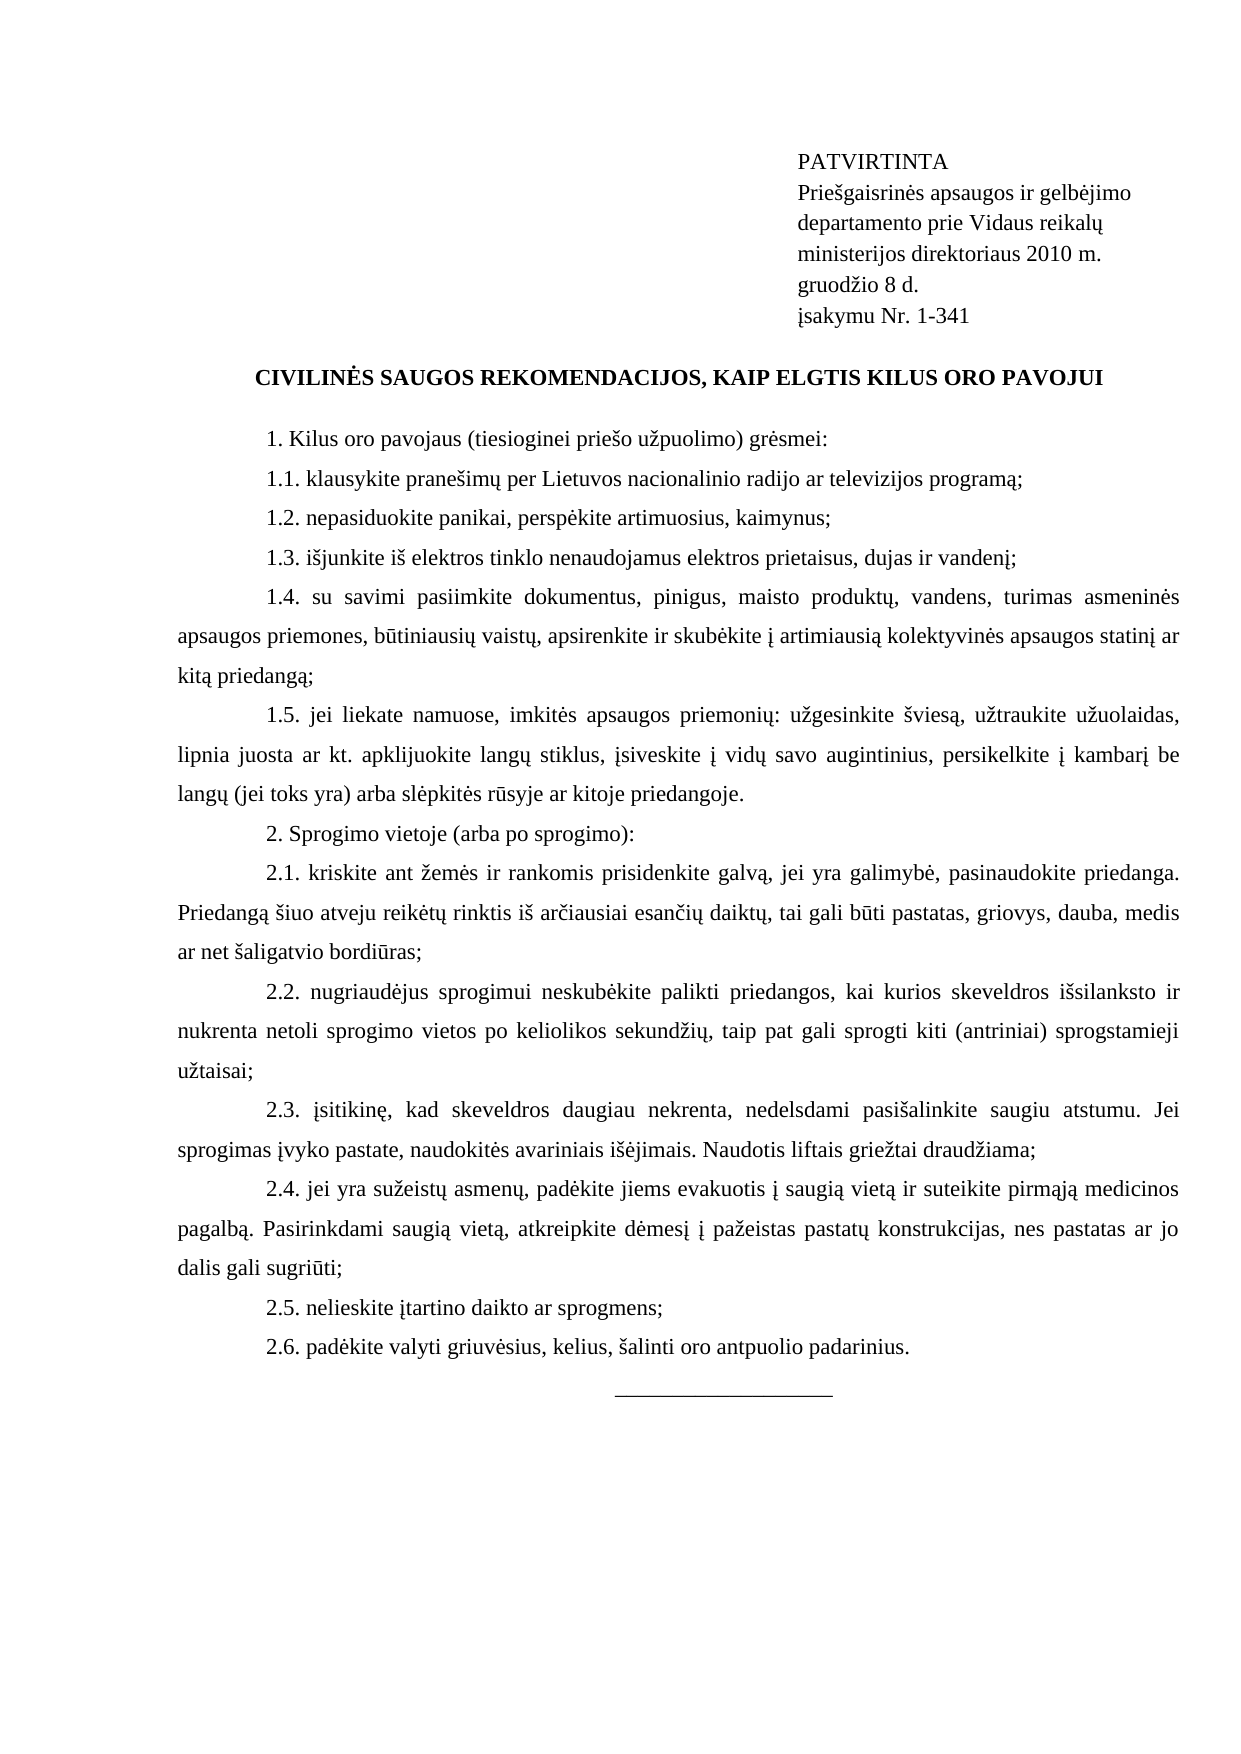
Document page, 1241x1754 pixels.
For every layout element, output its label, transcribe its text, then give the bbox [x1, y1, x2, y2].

text 1.4. su savimi pasiimkite dokumentus, pinigus, maisto produktų, vandens, turimas asmeninės apsaugos priemones, būtiniausių vaistų, apsirenkite ir skubėkite į artimiausią kolektyvinės apsaugos statinį ar kitą priedangą; [177, 583, 1181, 688]
text Priešgaisrinės apsaugos ir gelbėjimo departamento prie Vidaus reikalų ministerijos direktoriaus 2010 m. gruodžio 8 d. [797, 178, 1181, 297]
text 2.1. kriskite ant žemės ir rankomis prisidenkite galvą, jei yra galimybė, pasinaudokite priedanga. Priedangą šiuo atveju reikėtų rinktis iš arčiausiai esančių daiktų, tai gali būti pastatas, griovys, dauba, medis ar net šaligatvio bordiūras; [177, 859, 1181, 965]
text įsakymu Nr. 1-341 [797, 302, 1181, 328]
text ___________________ [177, 1373, 1181, 1399]
text 1.3. išjunkite iš elektros tinklo nenaudojamus elektros prietaisus, dujas ir vandenį; [177, 544, 1181, 570]
text 2.3. įsitikinę, kad skeveldros daugiau nekrenta, nedelsdami pasišalinkite saugiu atstumu. Jei sprogimas įvyko pastate, naudokitės avariniais išėjimais. Naudotis liftais griežtai draudžiama; [177, 1096, 1181, 1162]
text CIVILINĖS SAUGOS REKOMENDACIJOS, KAIP ELGTIS KILUS ORO PAVOJUI [177, 363, 1181, 390]
text 1. Kilus oro pavojaus (tiesioginei priešo užpuolimo) grėsmei: [177, 425, 1181, 452]
text 2.6. padėkite valyti griuvėsius, kelius, šalinti oro antpuolio padarinius. [177, 1333, 1181, 1359]
text 1.5. jei liekate namuose, imkitės apsaugos priemonių: užgesinkite šviesą, užtraukite užuolaidas, lipnia juosta ar kt. apklijuokite langų stiklus, įsiveskite į vidų savo augintinius, persikelkite į kambarį be langų (jei toks yra) arba slėpkitės rūsyje ar kitoje priedangoje. [177, 702, 1181, 807]
text 2.4. jei yra sužeistų asmenų, padėkite jiems evakuotis į saugią vietą ir suteikite pirmąją medicinos pagalbą. Pasirinkdami saugią vietą, atkreipkite dėmesį į pažeistas pastatų konstrukcijas, nes pastatas ar jo dalis gali sugriūti; [177, 1175, 1181, 1281]
text 2. Sprogimo vietoje (arba po sprogimo): [177, 820, 1181, 846]
text 2.5. nelieskite įtartino daikto ar sprogmens; [177, 1294, 1181, 1320]
text 1.2. nepasiduokite panikai, perspėkite artimuosius, kaimynus; [177, 504, 1181, 531]
text 2.2. nugriaudėjus sprogimui neskubėkite palikti priedangos, kai kurios skeveldros išsilanksto ir nukrenta netoli sprogimo vietos po keliolikos sekundžių, taip pat gali sprogti kiti (antriniai) sprogstamieji užtaisai; [177, 978, 1181, 1083]
text 1.1. klausykite pranešimų per Lietuvos nacionalinio radijo ar televizijos programą; [177, 465, 1181, 491]
text PATVIRTINTA [797, 148, 1181, 174]
